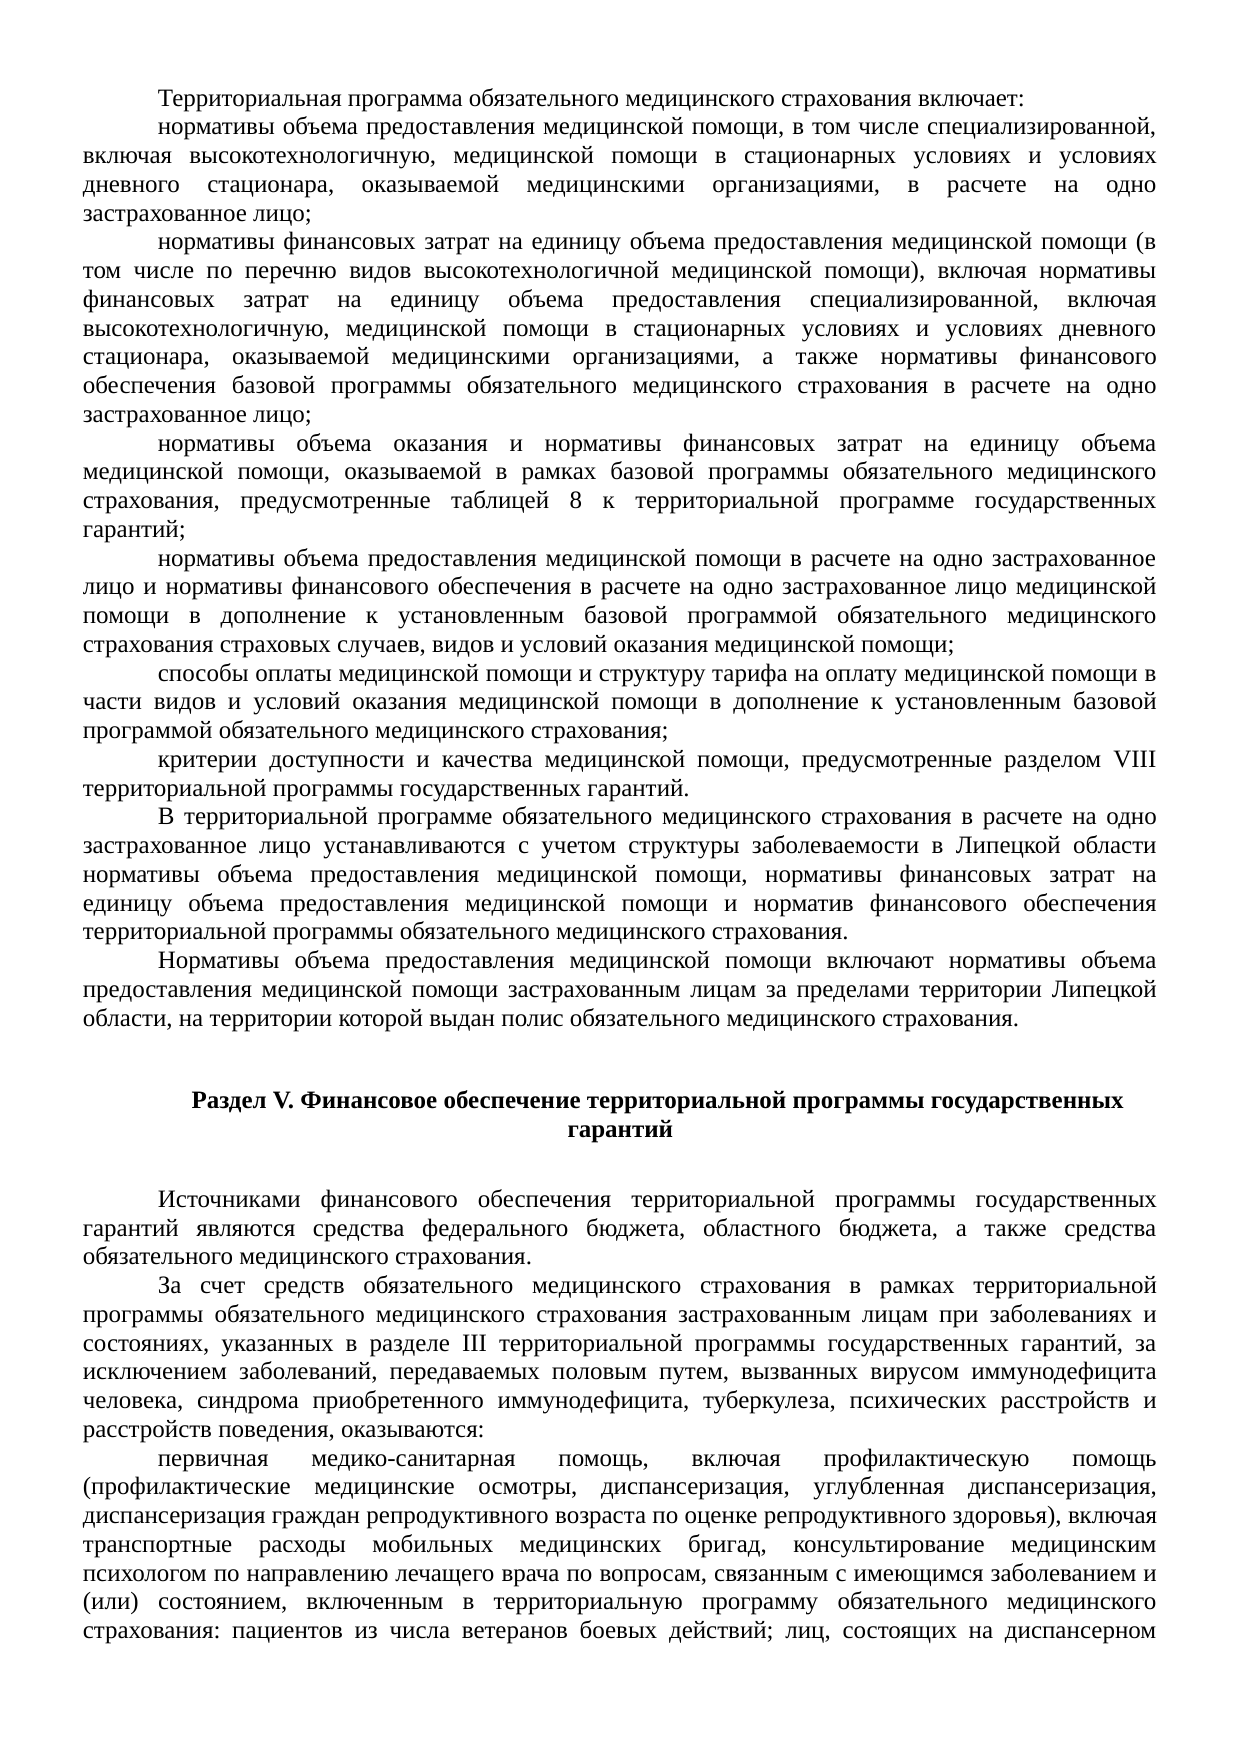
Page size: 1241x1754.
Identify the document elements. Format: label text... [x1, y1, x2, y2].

text критерии доступности и качества медицинской помощи, предусмотренные разделом VIII территориальной программы государственных гарантий. [83, 744, 1157, 801]
text нормативы финансовых затрат на единицу объема предоставления медицинской помощи (в том числе по перечню видов высокотехнологичной медицинской помощи), включая нормативы финансовых затрат на единицу объема предоставления специализированной, включая высокотехнологичную, медицинской помощи в стационарных условиях и условиях дневного стационара, оказываемой медицинскими организациями, а также нормативы финансового обеспечения базовой программы обязательного медицинского страхования в расчете на одно застрахованное лицо; [83, 226, 1157, 428]
text способы оплаты медицинской помощи и структуру тарифа на оплату медицинской помощи в части видов и условий оказания медицинской помощи в дополнение к установленным базовой программой обязательного медицинского страхования; [83, 658, 1157, 744]
text Нормативы объема предоставления медицинской помощи включают нормативы объема предоставления медицинской помощи застрахованным лицам за пределами территории Липецкой области, на территории которой выдан полис обязательного медицинского страхования. [83, 945, 1157, 1031]
text нормативы объема оказания и нормативы финансовых затрат на единицу объема медицинской помощи, оказываемой в рамках базовой программы обязательного медицинского страхования, предусмотренные таблицей 8 к территориальной программе государственных гарантий; [83, 428, 1157, 543]
text Источниками финансового обеспечения территориальной программы государственных гарантий являются средства федерального бюджета, областного бюджета, а также средства обязательного медицинского страхования. [83, 1184, 1157, 1270]
subtitle Раздел V. Финансовое обеспечение территориальной программы государственных гарантий [83, 1085, 1157, 1143]
text нормативы объема предоставления медицинской помощи в расчете на одно застрахованное лицо и нормативы финансового обеспечения в расчете на одно застрахованное лицо медицинской помощи в дополнение к установленным базовой программой обязательного медицинского страхования страховых случаев, видов и условий оказания медицинской помощи; [83, 543, 1157, 658]
text Территориальная программа обязательного медицинского страхования включает: [83, 83, 1157, 111]
text В территориальной программе обязательного медицинского страхования в расчете на одно застрахованное лицо устанавливаются с учетом структуры заболеваемости в Липецкой области нормативы объема предоставления медицинской помощи, нормативы финансовых затрат на единицу объема предоставления медицинской помощи и норматив финансового обеспечения территориальной программы обязательного медицинского страхования. [83, 801, 1157, 945]
text нормативы объема предоставления медицинской помощи, в том числе специализированной, включая высокотехнологичную, медицинской помощи в стационарных условиях и условиях дневного стационара, оказываемой медицинскими организациями, в расчете на одно застрахованное лицо; [83, 111, 1157, 226]
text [83, 1443, 1157, 1644]
text За счет средств обязательного медицинского страхования в рамках территориальной программы обязательного медицинского страхования застрахованным лицам при заболеваниях и состояниях, указанных в разделе III территориальной программы государственных гарантий, за исключением заболеваний, передаваемых половым путем, вызванных вирусом иммунодефицита человека, синдрома приобретенного иммунодефицита, туберкулеза, психических расстройств и расстройств поведения, оказываются: [83, 1270, 1157, 1443]
